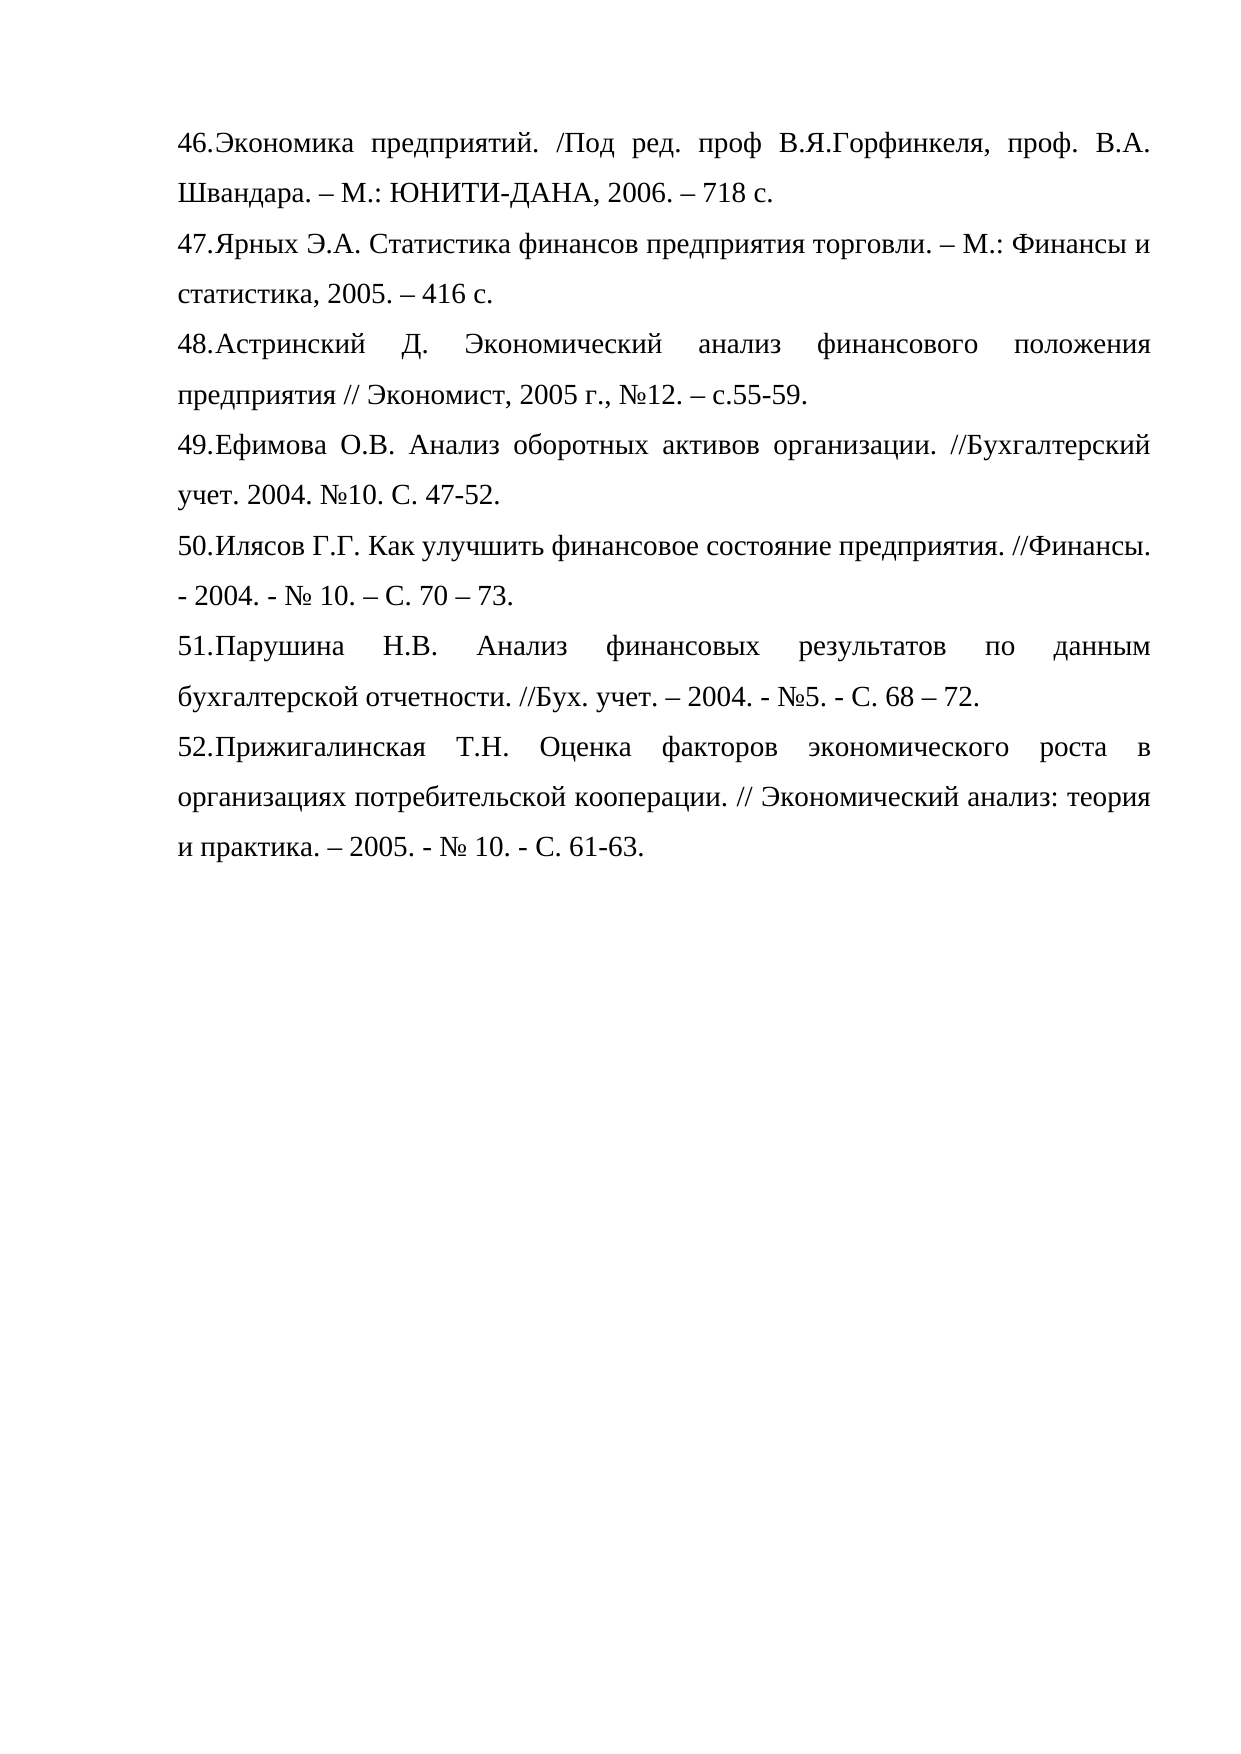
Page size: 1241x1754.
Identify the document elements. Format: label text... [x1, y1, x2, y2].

list Прижигалинская Т.Н. Оценка факторов экономического роста в организациях потребительской кооперации. // Экономический анализ: теория и практика. – 2005. - № 10. - С. 61-63. [177, 729, 1152, 863]
list Ефимова О.В. Анализ оборотных активов организации. //Бухгалтерский учет. 2004. №10. С. 47-52. [177, 427, 1152, 511]
list Парушина Н.В. Анализ финансовых результатов по данным бухгалтерской отчетности. //Бух. учет. – 2004. - №5. - С. 68 – 72. [177, 628, 1152, 712]
list Ярных Э.А. Статистика финансов предприятия торговли. – М.: Финансы и статистика, 2005. – 416 с. [177, 226, 1152, 310]
list Астринский Д. Экономический анализ финансового положения предприятия // Экономист, ., №12. – с.55-59. [177, 326, 1152, 410]
list Экономика предприятий. /Под ред. проф В.Я.Горфинкеля, проф. В.А. Швандара. – М.: ЮНИТИ-ДАНА, 2006. – 718 с. [177, 125, 1152, 209]
list Илясов Г.Г. Как улучшить финансовое состояние предприятия. //Финансы. - 2004. - № 10. – С. 70 – 73. [177, 528, 1152, 612]
